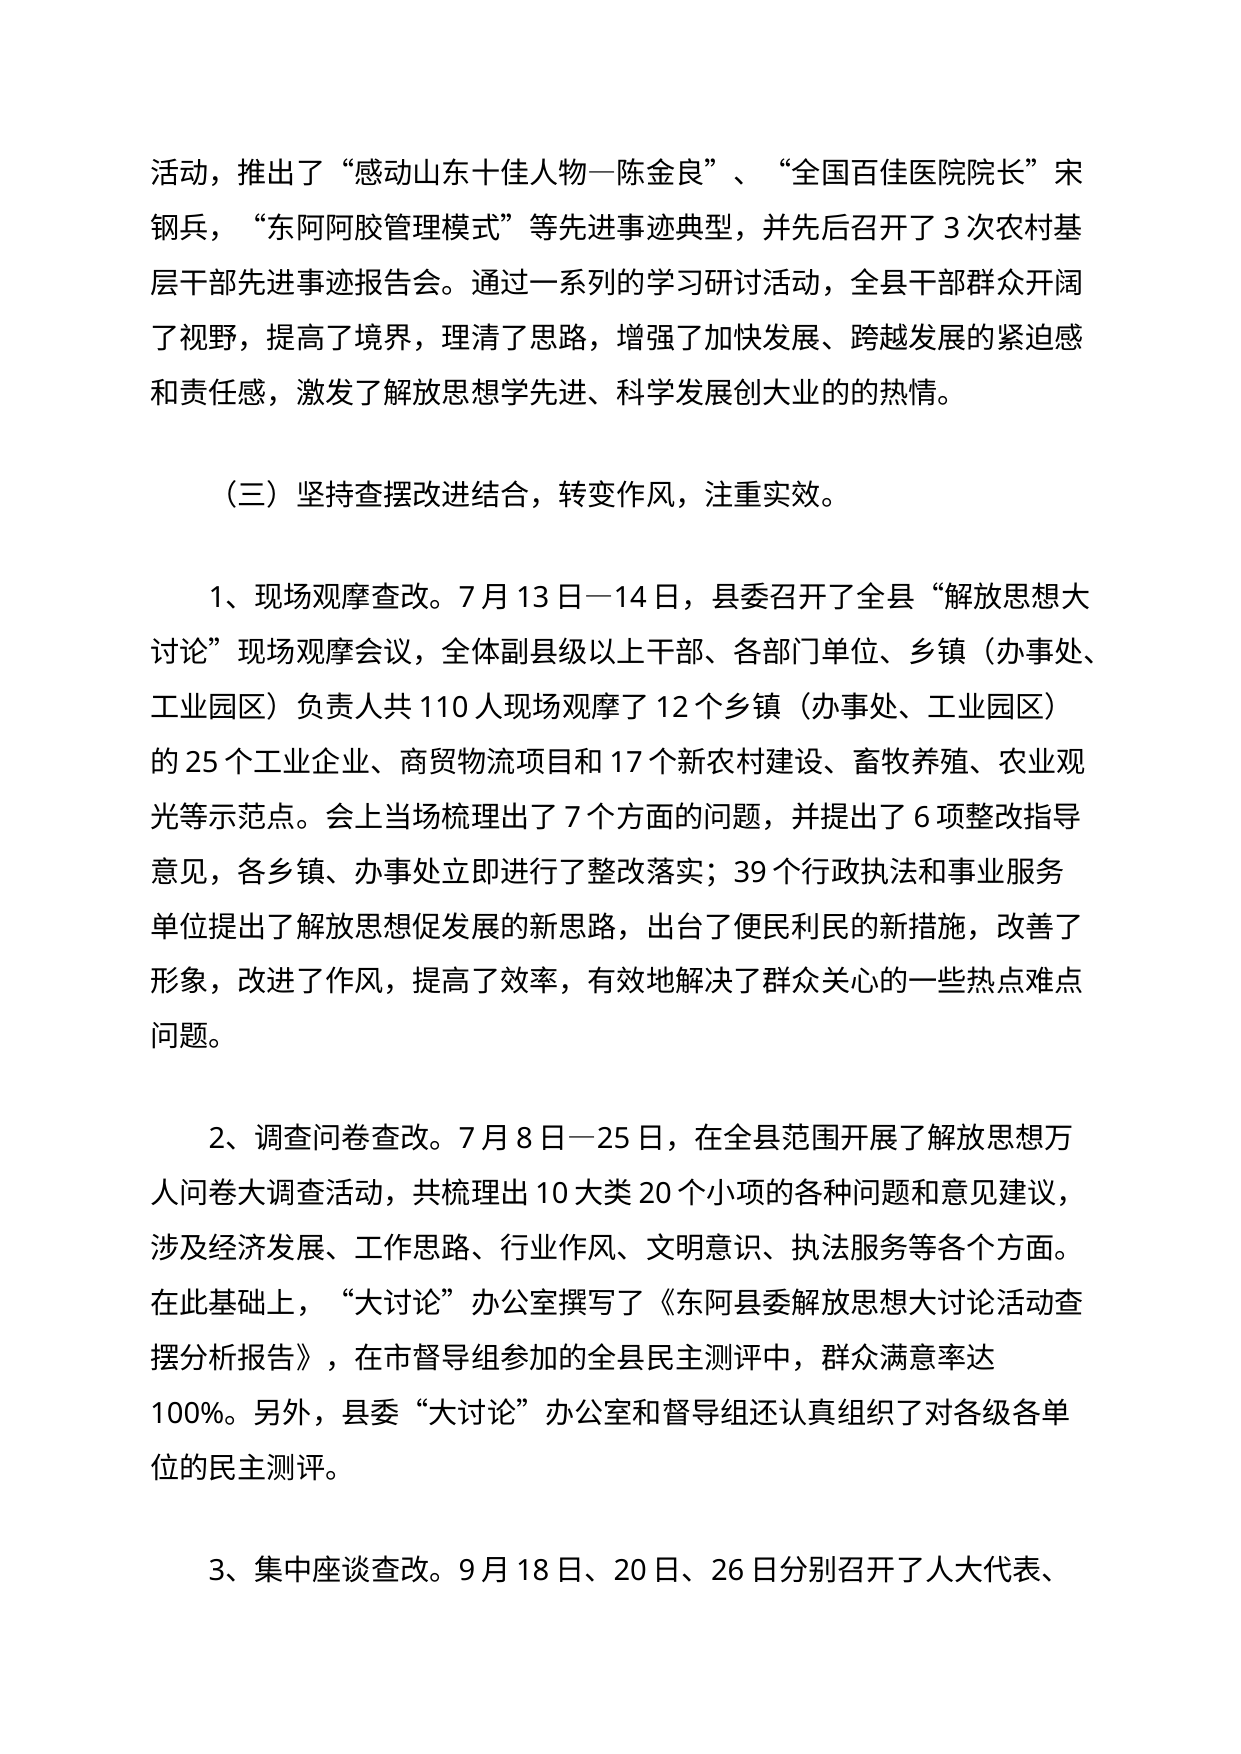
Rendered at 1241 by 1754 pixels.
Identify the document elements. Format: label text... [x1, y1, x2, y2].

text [150, 150, 1090, 412]
text 1、现场观摩查改。7月13日—14日，县委召开了全县“解放思想大讨论”现场观摩会议，全体副县级以上干部、各部门单位、乡镇（办事处、工业园区）负责人共110人现场观摩了12个乡镇（办事处、工业园区）的25个工业企业、商贸物流项目和17个新农村建设、畜牧养殖、农业观光等示范点。会上当场梳理出了7个方面的问题，并提出了6项整改指导意见，各乡镇、办事处立即进行了整改落实；39个行政执法和事业服务单位提出了解放思想促发展的新思路，出台了便民利民的新措施，改善了形象，改进了作风，提高了效率，有效地解决了群众关心的一些热点难点问题。 [150, 573, 1090, 1055]
text 2、调查问卷查改。7月8日—25日，在全县范围开展了解放思想万人问卷大调查活动，共梳理出10大类20个小项的各种问题和意见建议，涉及经济发展、工作思路、行业作风、文明意识、执法服务等各个方面。在此基础上，“大讨论”办公室撰写了《东阿县委解放思想大讨论活动查摆分析报告》，在市督导组参加的全县民主测评中，群众满意率达100%。另外，县委“大讨论”办公室和督导组还认真组织了对各级各单位的民主测评。 [150, 1115, 1090, 1487]
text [150, 1546, 1090, 1588]
text （三）坚持查摆改进结合，转变作风，注重实效。 [150, 471, 1090, 514]
